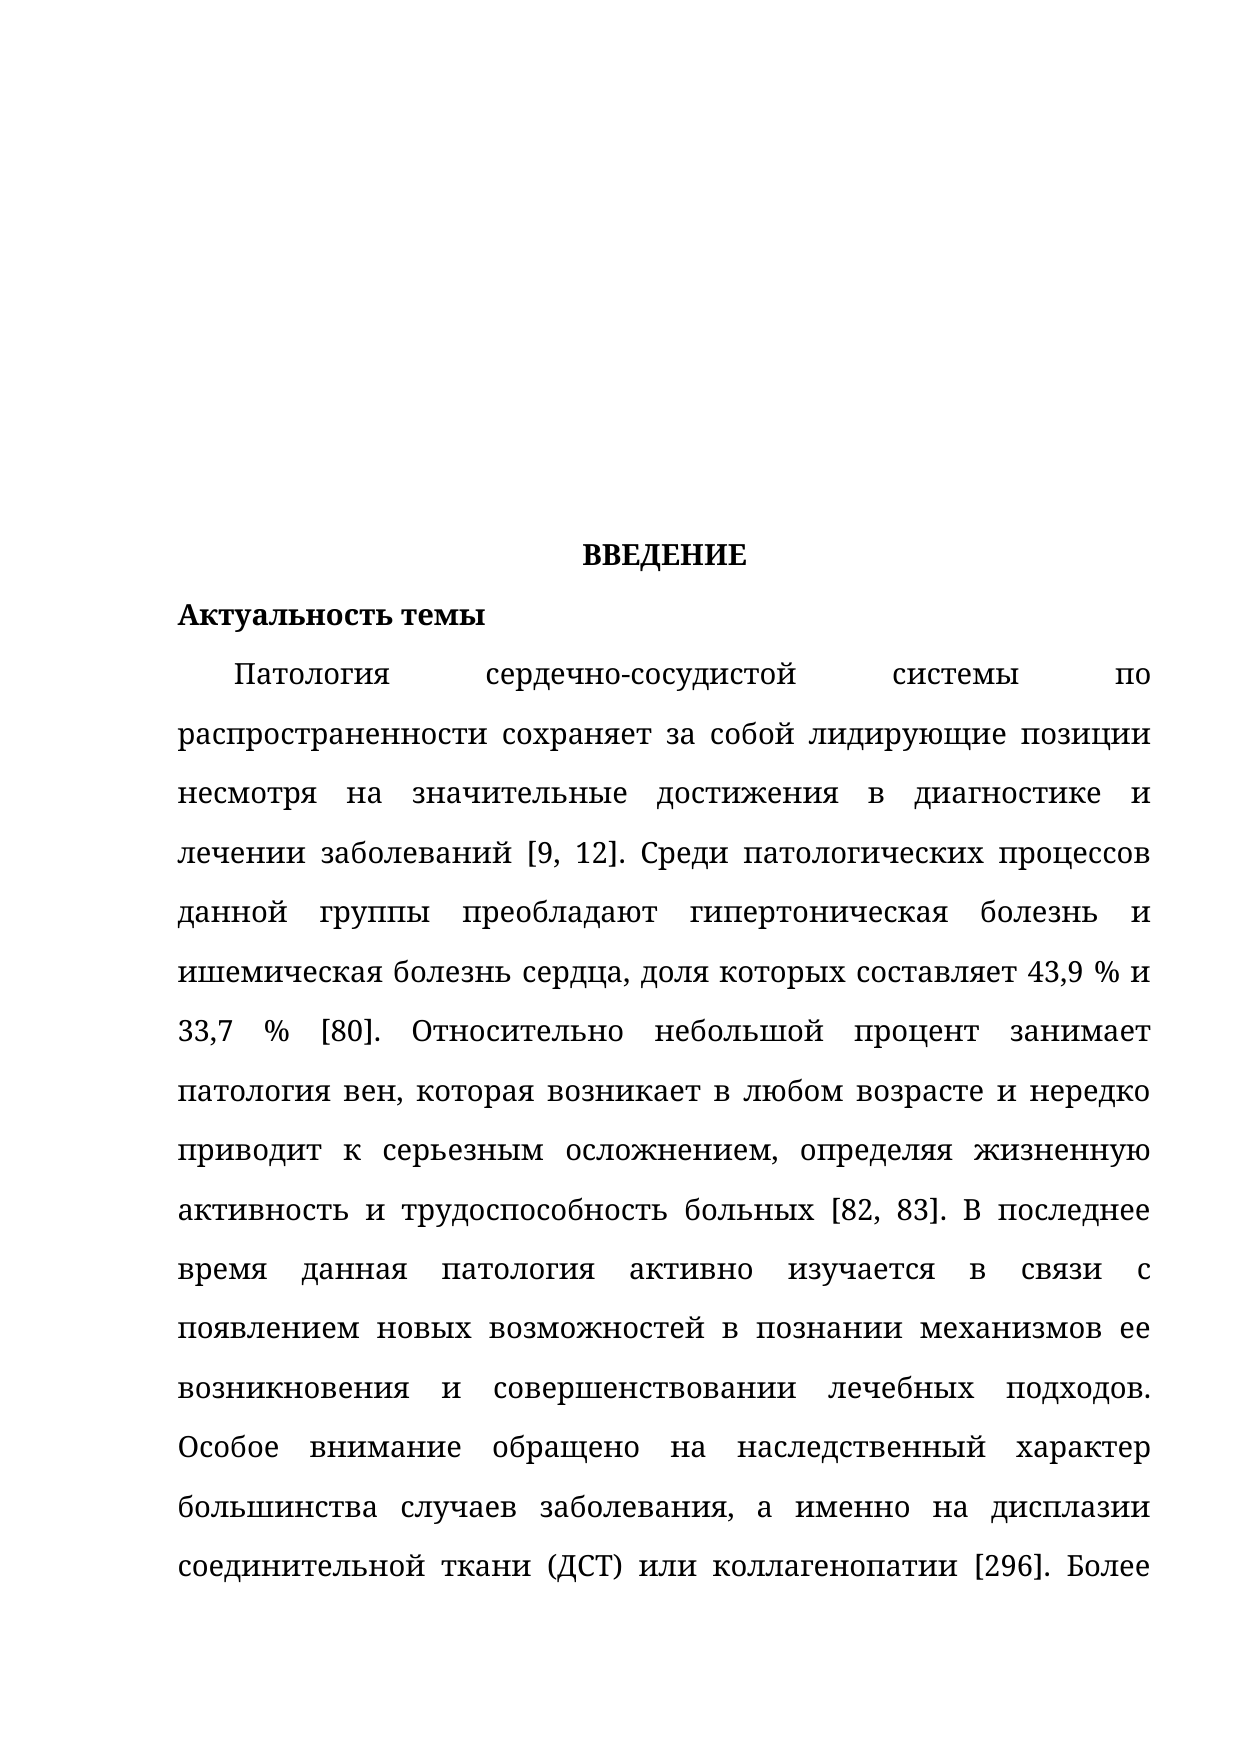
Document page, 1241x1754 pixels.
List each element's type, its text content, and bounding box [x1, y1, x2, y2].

text ВВЕДЕНИЕ [177, 534, 1152, 574]
text Актуальность темы [177, 594, 1152, 634]
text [177, 653, 1152, 1585]
